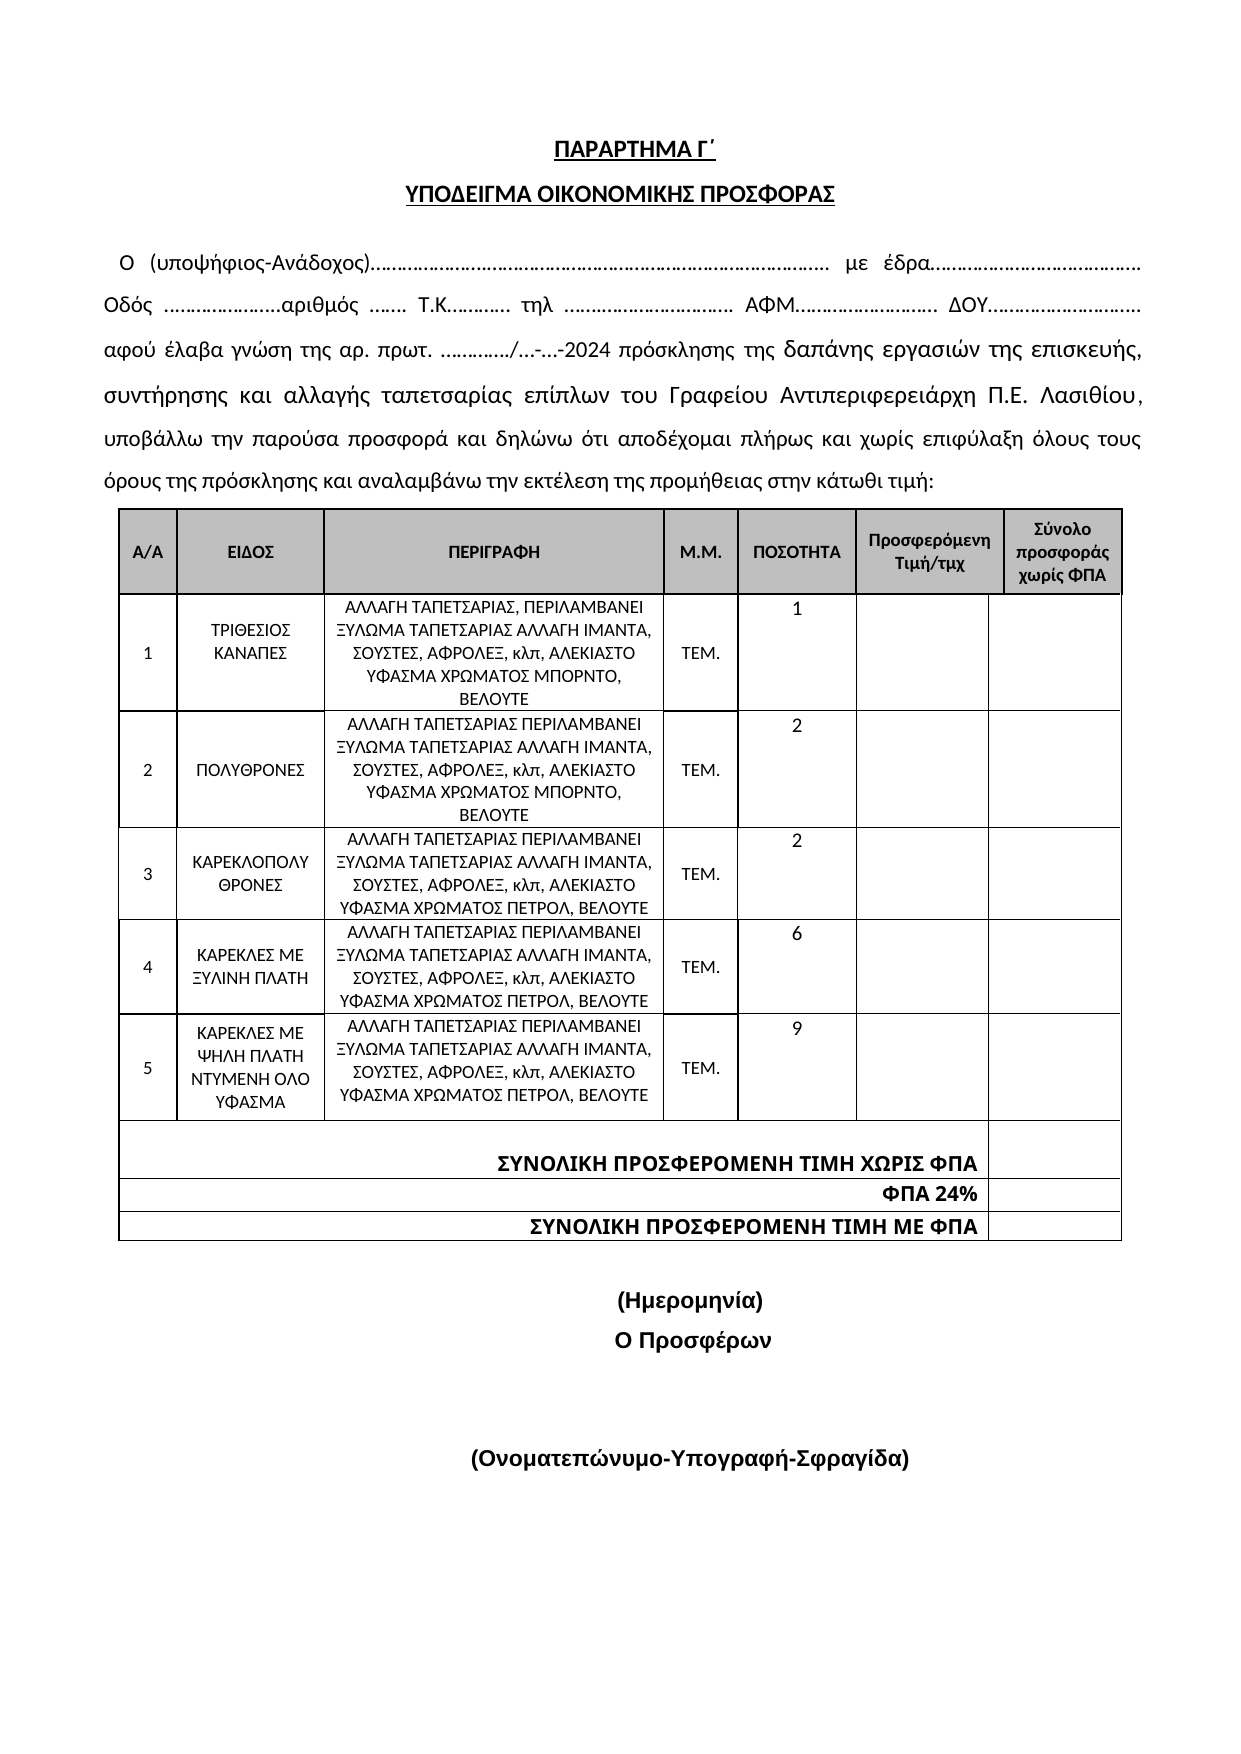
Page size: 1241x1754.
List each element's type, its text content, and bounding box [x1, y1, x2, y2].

text (Ημερομηνία) [103, 1287, 1137, 1313]
table_cell 3 [119, 828, 176, 919]
text (Ονοματεπώνυμο-Υπογραφή-Σφραγίδα) [103, 1445, 1137, 1471]
table_cell [989, 1120, 1121, 1178]
table_cell [989, 710, 1121, 827]
table_cell ΦΠΑ 24% [120, 1179, 988, 1211]
table_cell AΛΛAΓH TAΠETΣAPIAΣ ΠEPIΛAMBANEI ΞYΛΩMA TAΠETΣAPIAΣ AΛΛAΓH IMANTA, ΣOYΣTEΣ, AΦPOΛEΞ, κλπ, ΑΛΕΚΙΑΣΤΟ YΦAΣMA ΧΡΩΜΑΤΟΣ ΜΠΟΡΝΤΟ, ΒΕΛΟΥΤΕ [325, 711, 663, 827]
table_header ΕΙΔΟΣ [178, 510, 323, 593]
table_cell [989, 1013, 1121, 1120]
table_cell ΤΕΜ. [664, 828, 737, 919]
table_cell 6 [739, 920, 856, 1013]
table_cell ΤΕΜ. [664, 712, 737, 827]
table_cell [857, 828, 988, 919]
text Ο Προσφέρων [103, 1327, 1137, 1353]
table_cell [989, 593, 1121, 710]
text Ο (υποψήφιος-Ανάδοχος)………………….……………………………………………………….. με έδρα…………………………………. Οδός ..………………..αριθμός ……. Τ.Κ………… τηλ …….……………………. ΑΦΜ……………………… ΔΟΥ……………………….. αφού έλαβα γνώση της αρ. πρωτ. …………./…-…-2024 πρόσκλησης της δαπάνης εργασιών της επισκευής, συντήρησης και αλλαγής ταπετσαρίας επίπλων του Γραφείου Αντιπεριφερειάρχη Π.Ε. Λασιθίου, υποβάλλω την παρούσα προσφορά και δηλώνω ότι αποδέχομαι πλήρως και χωρίς επιφύλαξη όλους τους όρους της πρόσκλησης και αναλαμβάνω την εκτέλεση της προμήθειας στην κάτωθι τιμή: [103, 248, 1143, 494]
table_cell 5 [120, 1015, 176, 1120]
table_cell [989, 827, 1121, 919]
table_cell [857, 920, 988, 1013]
table_cell 2 [120, 712, 176, 827]
text ΠΑΡΑΡΤΗΜΑ Γ΄ [133, 133, 1137, 163]
table_header Προσφερόμενη Τιμή/τμχ [857, 510, 1003, 593]
table_cell ΤΡΙΘΕΣΙΟΣ KANAΠEΣ [178, 595, 324, 710]
table_cell 1 [739, 595, 856, 710]
table_cell 1 [120, 595, 176, 710]
table_cell KAPEKΛEΣ ME ΞYΛINH ΠΛATH [178, 920, 324, 1013]
table_cell [989, 919, 1121, 1013]
table_cell [857, 711, 988, 827]
table_cell ΣΥΝΟΛΙΚΗ ΠΡΟΣΦΕΡΟΜΕΝΗ ΤΙΜΗ ΧΩΡΙΣ ΦΠΑ [120, 1121, 988, 1178]
table_cell 9 [739, 1014, 856, 1120]
table_cell [989, 1178, 1121, 1211]
table_cell ΤΕΜ. [664, 595, 737, 710]
table_cell 2 [738, 828, 856, 919]
table_cell KΑPEKΛOΠOΛYΘPONEΣ [177, 828, 324, 919]
table_cell AΛΛAΓH TAΠETΣAPIAΣ, ΠEPIΛAMBANEI ΞYΛΩMA TAΠETΣAPIAΣ AΛΛAΓH IMANTA, ΣOYΣTEΣ, AΦPOΛEΞ, κλπ, ΑΛΕΚΙΑΣΤΟ YΦAΣMA ΧΡΩΜΑΤΟΣ ΜΠΟΡΝΤΟ, ΒΕΛΟΥΤΕ [325, 595, 663, 710]
table_header Σύνολο προσφοράς χωρίς ΦΠΑ [1005, 510, 1121, 593]
table_cell [857, 1014, 988, 1120]
table_cell 4 [120, 920, 176, 1013]
table_cell AΛΛAΓH TAΠETΣAPIAΣ ΠEPIΛAMBANEI ΞYΛΩMA TAΠETΣAPIAΣ AΛΛAΓH IMANTA, ΣOYΣTEΣ, AΦPOΛEΞ, κλπ, ΑΛΕΚΙΑΣΤΟ YΦAΣMA ΧΡΩΜΑΤΟΣ ΠΕΤΡΟΛ, ΒΕΛΟΥΤΕ [325, 1014, 663, 1120]
table_cell ΤΕΜ. [664, 920, 737, 1013]
table_cell ΤΕΜ. [664, 1015, 737, 1120]
table_header Α/Α [120, 510, 176, 593]
table_header Μ.Μ. [665, 510, 737, 593]
table_cell AΛΛAΓH TAΠETΣAPIAΣ ΠEPIΛAMBANEI ΞYΛΩMA TAΠETΣAPIAΣ AΛΛAΓH IMANTA, ΣOYΣTEΣ, AΦPOΛEΞ, κλπ, ΑΛΕΚΙΑΣΤΟ YΦAΣMA ΧΡΩΜΑΤΟΣ ΠΕΤΡΟΛ, ΒΕΛΟΥΤΕ [325, 920, 663, 1013]
table_cell [989, 1211, 1121, 1240]
text ΥΠΟΔΕΙΓΜΑ ΟΙΚΟΝΟΜΙΚΗΣ ΠΡΟΣΦΟΡΑΣ [103, 179, 1137, 209]
table_cell KAPEKΛEΣ ME ΨHΛH ΠΛATH NTYMENH OΛO YΦAΣMA [178, 1015, 324, 1120]
table_cell ΣΥΝΟΛΙΚΗ ΠΡΟΣΦΕΡΟΜΕΝΗ ΤΙΜΗ ΜΕ ΦΠΑ [120, 1212, 988, 1240]
table_cell AΛΛAΓH TAΠETΣAPIAΣ ΠEPIΛAMBANEI ΞYΛΩMA TAΠETΣAPIAΣ AΛΛAΓH IMANTA, ΣOYΣTEΣ, AΦPOΛEΞ, κλπ, ΑΛΕΚΙΑΣΤΟ YΦAΣMA ΧΡΩΜΑΤΟΣ ΠΕΤΡΟΛ, ΒΕΛΟΥΤΕ [325, 828, 663, 919]
table_cell 2 [739, 711, 856, 827]
table_header ΠΟΣΟΤΗΤΑ [739, 510, 855, 593]
table_cell ΠOΛYΘPONEΣ [178, 712, 324, 827]
table_cell [857, 595, 988, 710]
table_header ΠΕΡΙΓΡΑΦΗ [325, 510, 663, 593]
